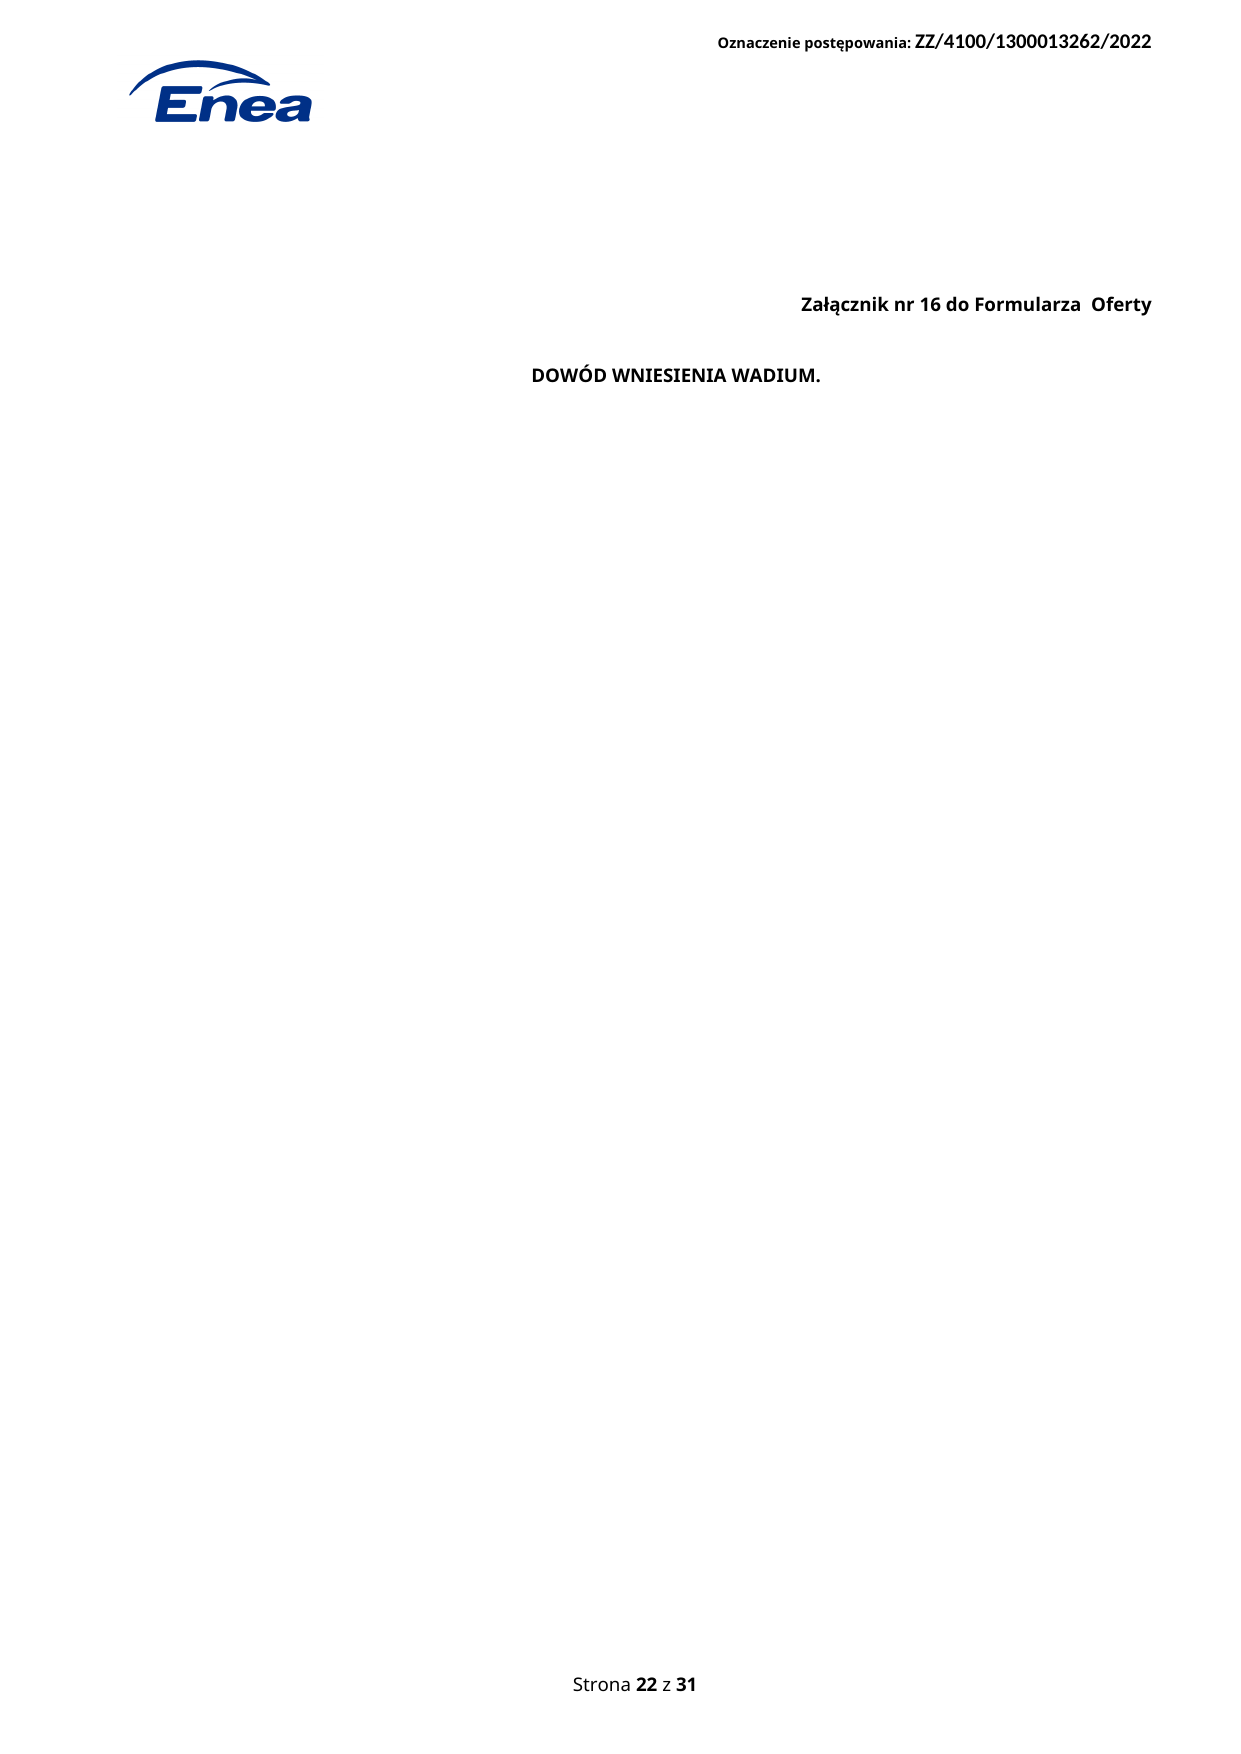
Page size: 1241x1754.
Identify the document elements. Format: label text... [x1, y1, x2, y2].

list DOWÓD WNIESIENIA WADIUM. [201, 362, 1152, 388]
text Załącznik nr 16 do Formularza Oferty [118, 291, 1152, 317]
picture [117, 50, 324, 124]
